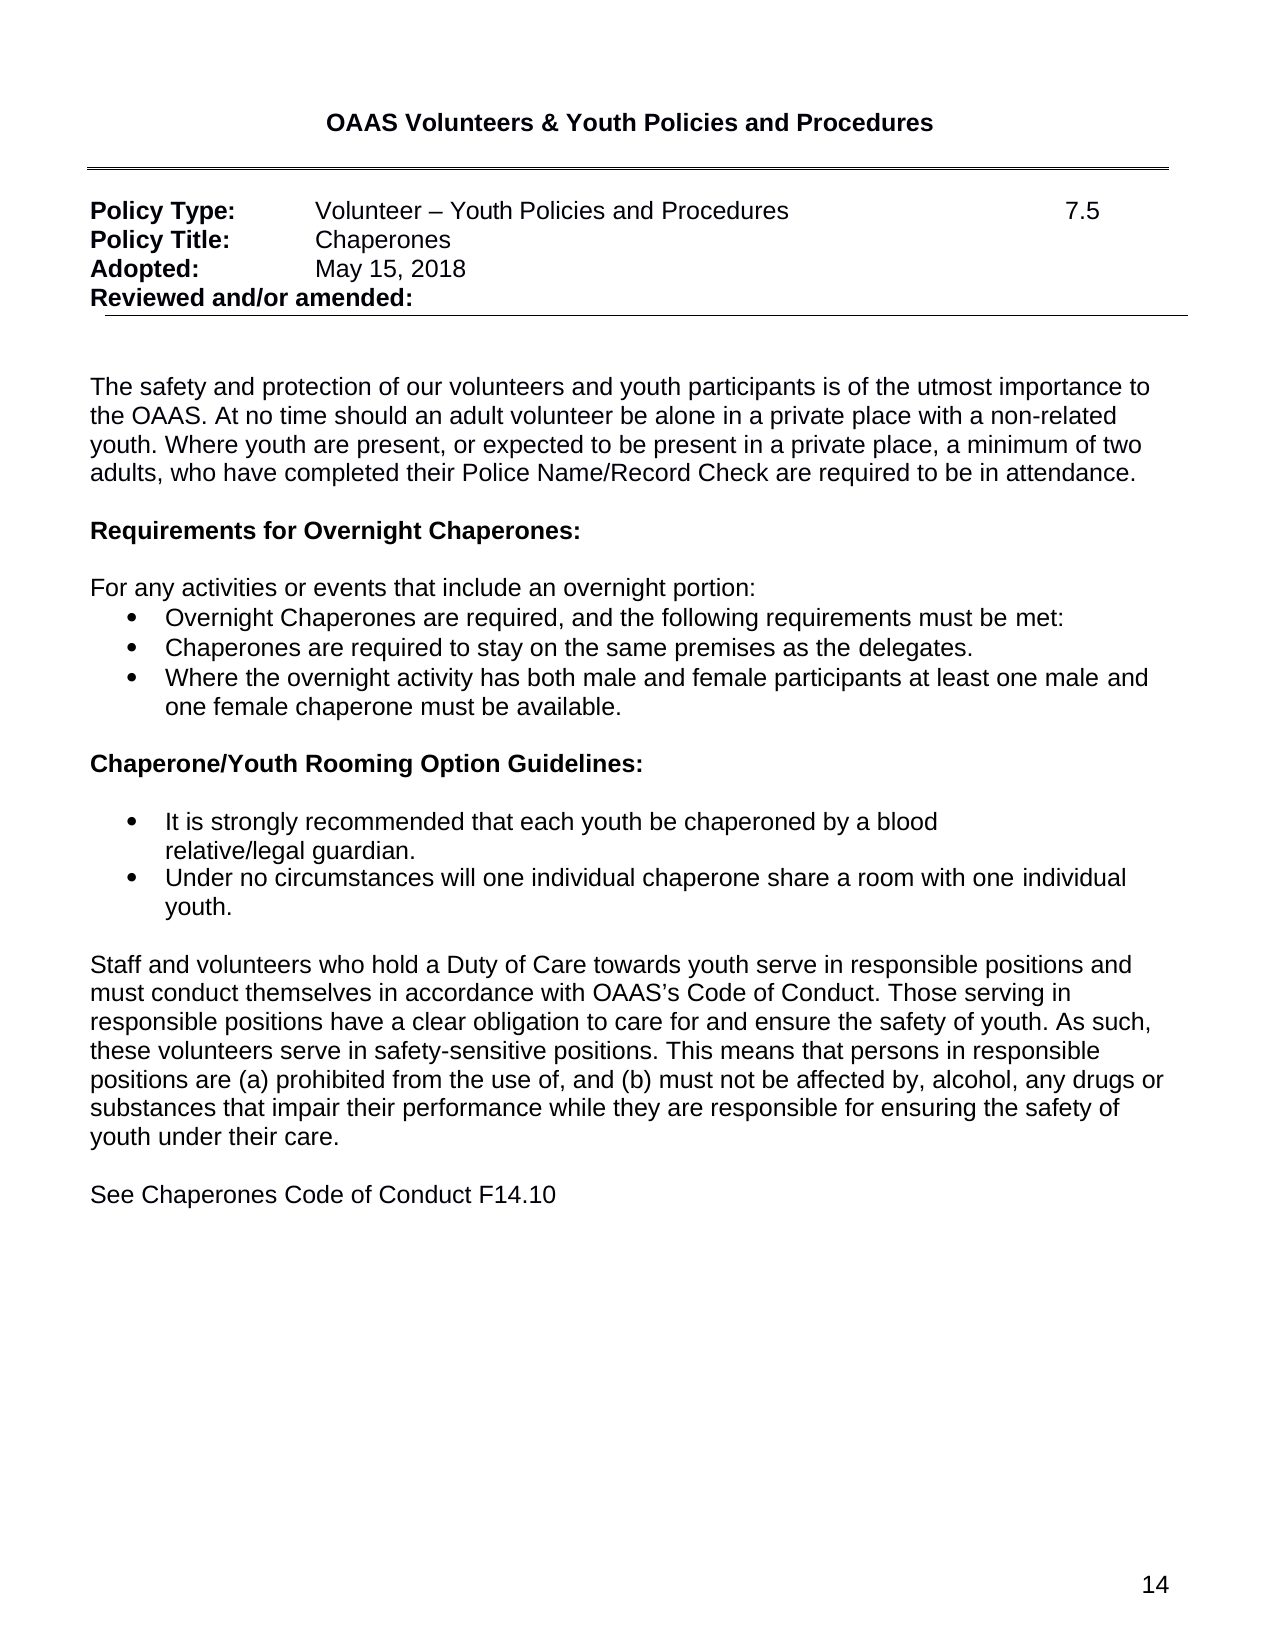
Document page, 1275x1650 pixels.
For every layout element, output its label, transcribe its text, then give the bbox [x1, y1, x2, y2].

subtitle Reviewed and/or amended: [90, 283, 1252, 311]
subtitle Requirements for Overnight Chaperones: [90, 516, 1252, 544]
list Where the overnight activity has both male and female participants at least one male and one female chaperone must be available. [127, 663, 1149, 721]
list Under no circumstances will one individual chaperone share a room with one individual youth. [127, 864, 1127, 921]
text For any activities or events that include an overnight portion: [90, 573, 1252, 602]
text Policy Type: Volunteer – Youth Policies and Procedures 7.5 [90, 196, 1252, 225]
list Overnight Chaperones are required, and the following requirements must be met: [127, 602, 1252, 633]
text See Chaperones Code of Conduct F14.10 [90, 1180, 1252, 1208]
text Policy Title: Chaperones [90, 225, 1252, 254]
text The safety and protection of our volunteers and youth participants is of the utmost importance to the OAAS. At no time should an adult volunteer be alone in a private place with a non-related youth. Where youth are present, or expected to be present in a private place, a minimum of two adults, who have completed their Police Name/Record Check are required to be in attendance. [90, 372, 1170, 487]
subtitle OAAS Volunteers & Youth Policies and Procedures [326, 108, 1252, 137]
subtitle Chaperone/Youth Rooming Option Guidelines: [90, 749, 1252, 778]
list It is strongly recommended that each youth be chaperoned by a blood relative/legal guardian. [127, 807, 1086, 864]
text Staff and volunteers who hold a Duty of Care towards youth serve in responsible positions and must conduct themselves in accordance with OAAS’s Code of Conduct. Those serving in responsible positions have a clear obligation to care for and ensure the safety of youth. As such, these volunteers serve in safety-sensitive positions. This means that persons in responsible positions are (a) prohibited from the use of, and (b) must not be affected by, alcohol, any drugs or substances that impair their performance while they are responsible for ensuring the safety of youth under their care. [90, 949, 1170, 1151]
list Chaperones are required to stay on the same premises as the delegates. [127, 633, 1252, 663]
text Adopted: May 15, 2018 [90, 254, 1252, 283]
